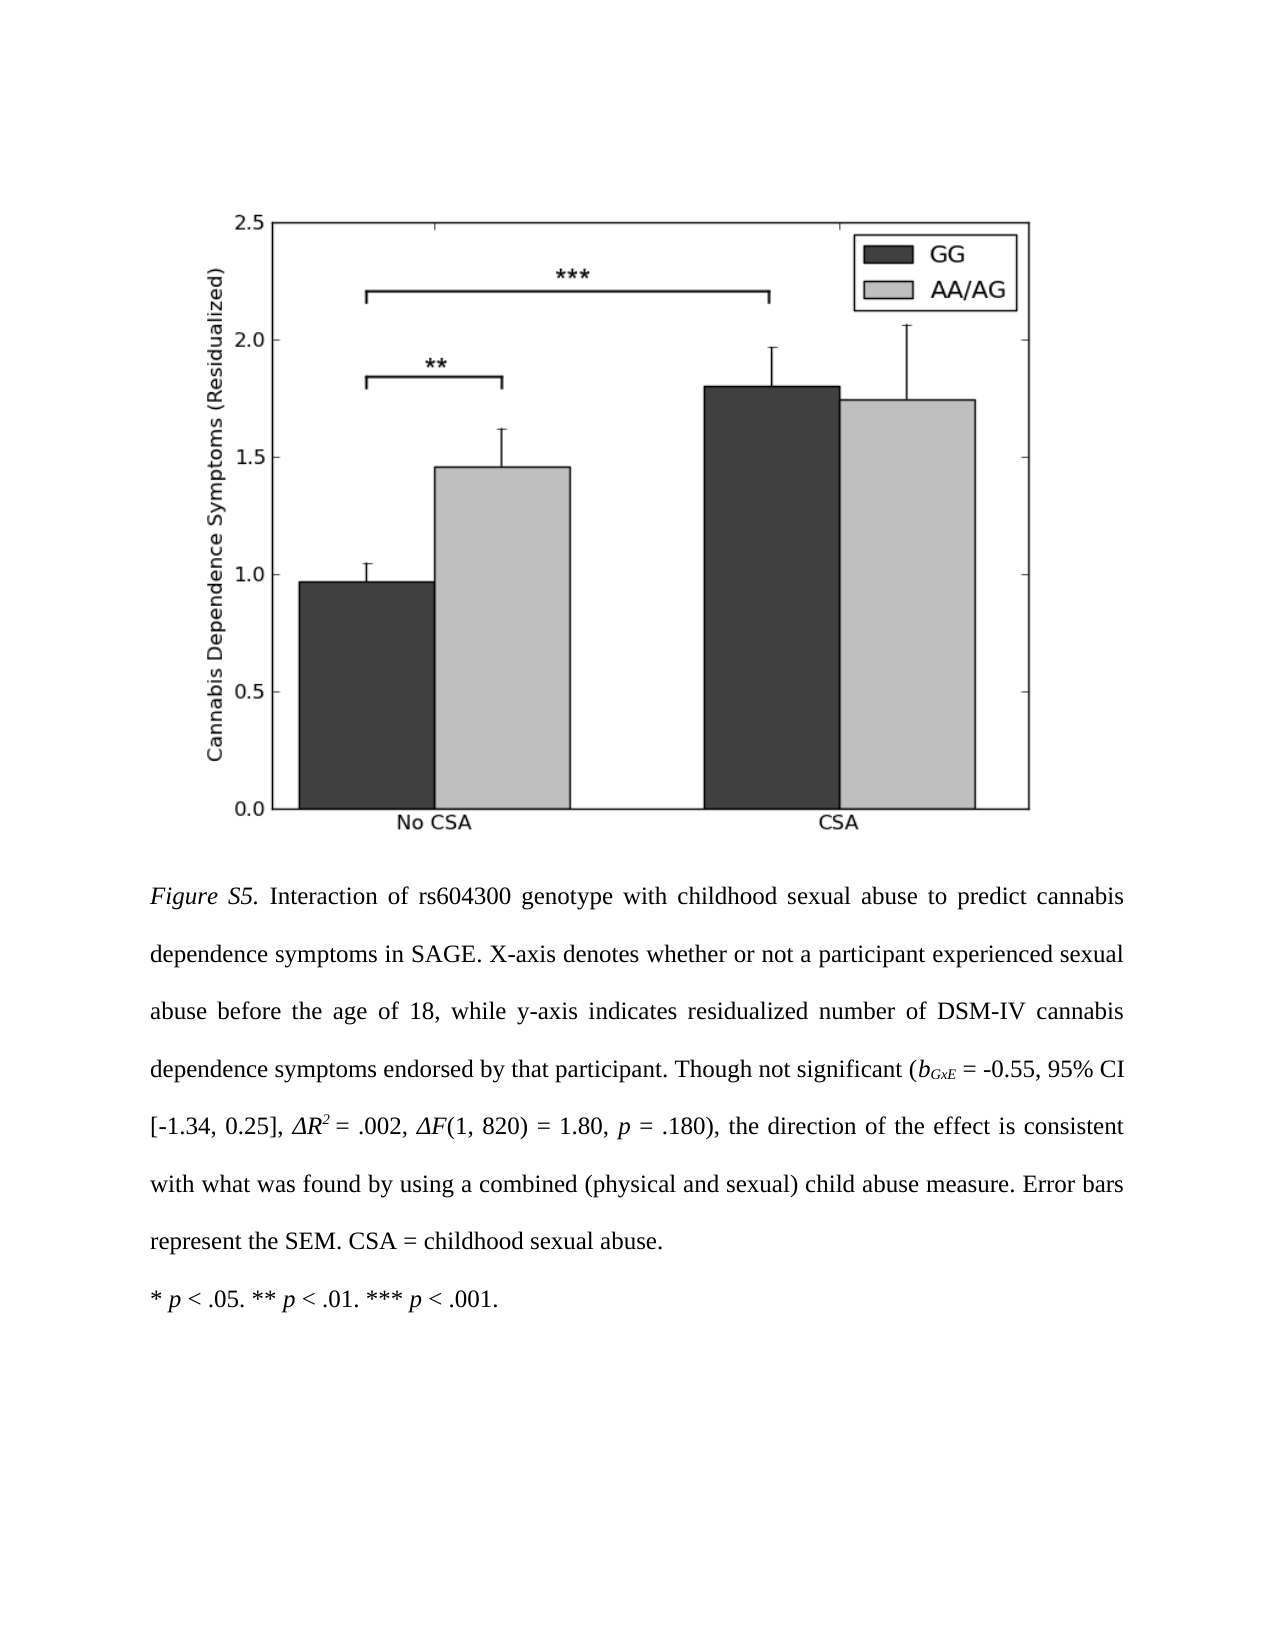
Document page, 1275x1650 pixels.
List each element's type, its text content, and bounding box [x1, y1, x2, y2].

text * p < .05. ** p < .01. *** p < .001. [150, 1284, 1125, 1312]
text Figure S5. Interaction of rs604300 genotype with childhood sexual abuse to predict cannabis dependence symptoms in SAGE. X-axis denotes whether or not a participant experienced sexual abuse before the age of 18, while y-axis indicates residualized number of DSM-IV cannabis dependence symptoms endorsed by that participant. Though not significant (bGxE = -0.55, 95% CI [-1.34, 0.25], ΔR2 = .002, ΔF(1, 820) = 1.80, p = .180), the direction of the effect is consistent with what was found by using a combined (physical and sexual) child abuse measure. Error bars represent the SEM. CSA = childhood sexual abuse. [150, 882, 1125, 1255]
picture [150, 150, 1125, 882]
